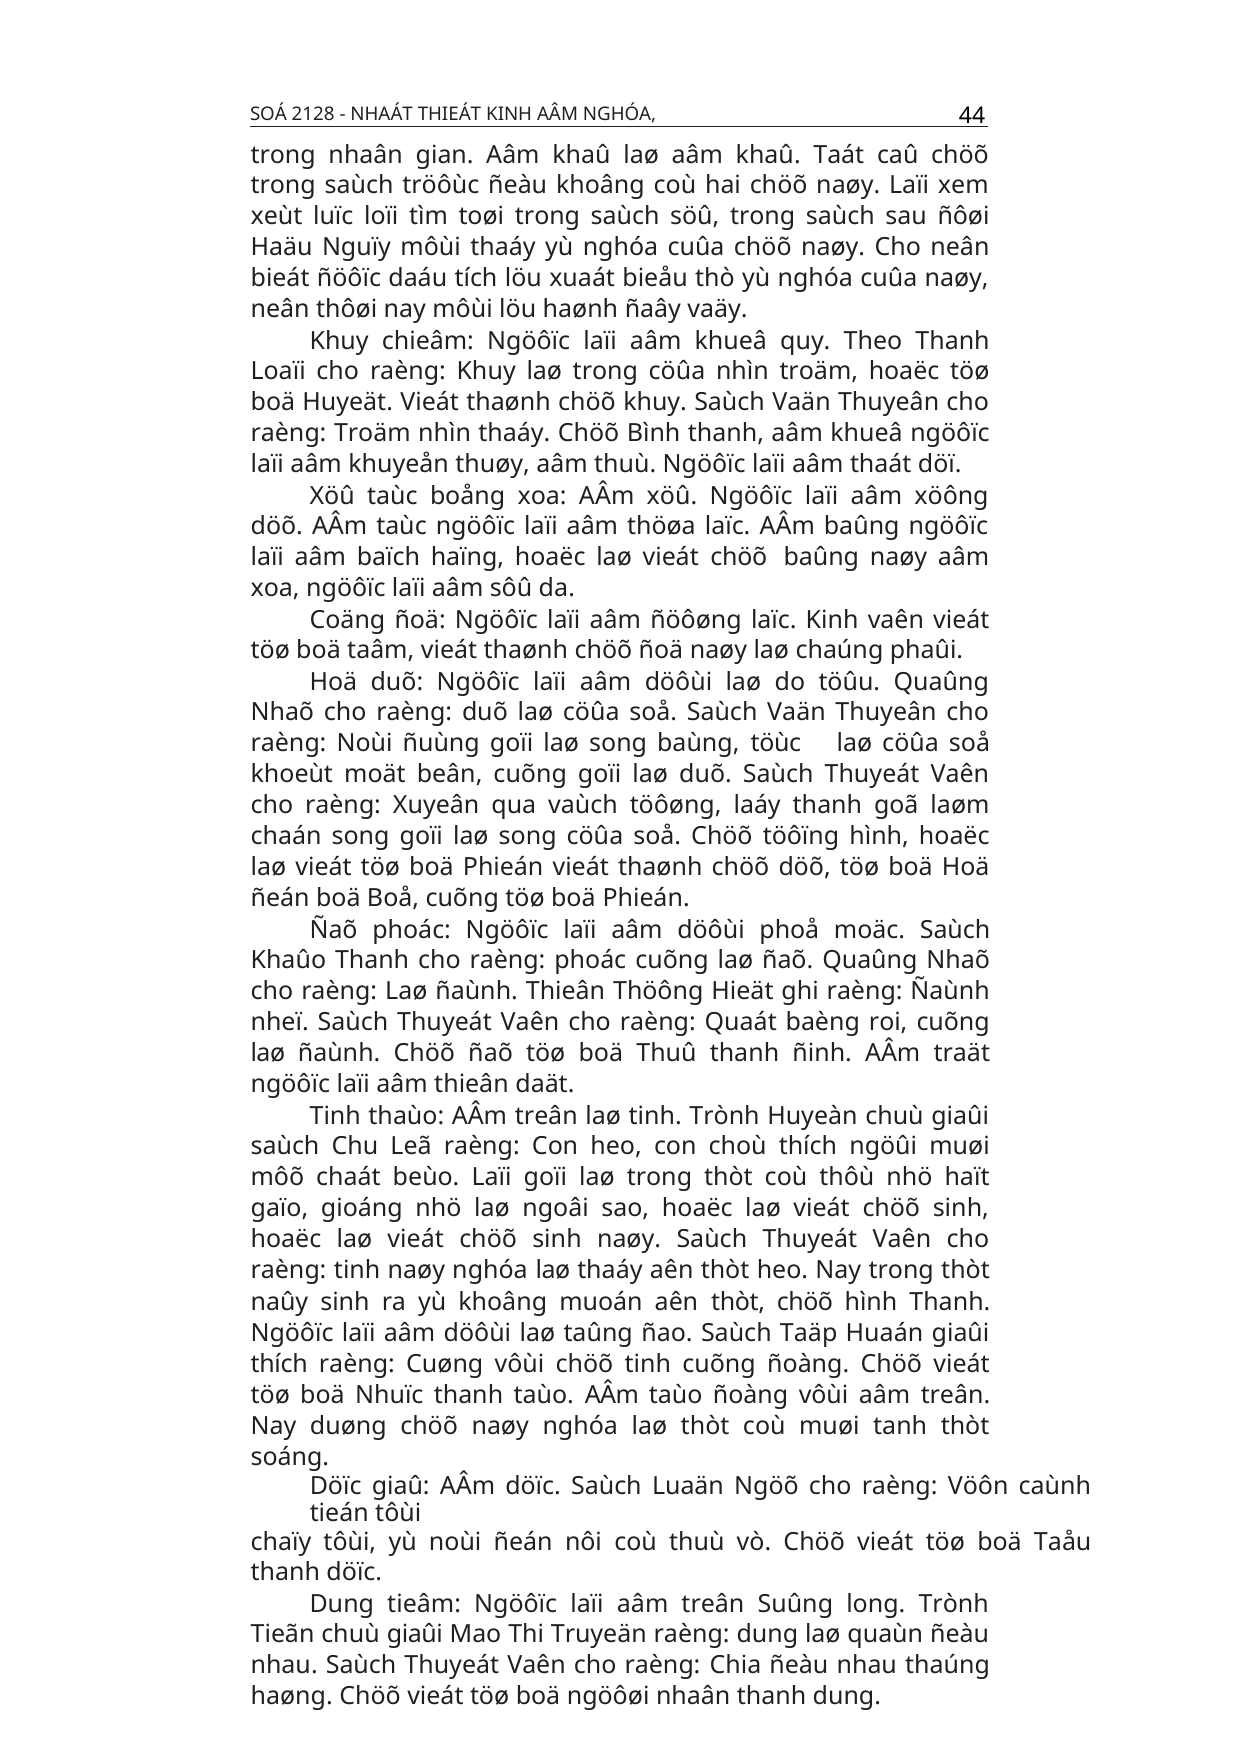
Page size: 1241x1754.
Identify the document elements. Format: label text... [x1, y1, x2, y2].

text trong nhaân gian. Aâm khaû laø aâm khaû. Taát caû chöõ trong saùch tröôùc ñeàu khoâng coù hai chöõ naøy. Laïi xem xeùt luïc loïi tìm toøi trong saùch söû, trong saùch sau ñôøi Haäu Nguïy môùi thaáy yù nghóa cuûa chöõ naøy. Cho neân bieát ñöôïc daáu tích löu xuaát bieåu thò yù nghóa cuûa naøy, neân thôøi nay môùi löu haønh ñaây vaäy. [250, 138, 990, 324]
text Coäng ñoä: Ngöôïc laïi aâm ñöôøng laïc. Kinh vaên vieát töø boä taâm, vieát thaønh chöõ ñoä naøy laø chaúng phaûi. [250, 604, 990, 666]
text Hoä duõ: Ngöôïc laïi aâm döôùi laø do töûu. Quaûng Nhaõ cho raèng: duõ laø cöûa soå. Saùch Vaän Thuyeân cho raèng: Noùi ñuùng goïi laø song baùng, töùc laø cöûa soå khoeùt moät beân, cuõng goïi laø duõ. Saùch Thuyeát Vaên cho raèng: Xuyeân qua vaùch töôøng, laáy thanh goã laøm chaán song goïi laø song cöûa soå. Chöõ töôïng hình, hoaëc laø vieát töø boä Phieán vieát thaønh chöõ döõ, töø boä Hoä ñeán boä Boå, cuõng töø boä Phieán. [250, 666, 990, 914]
text Tinh thaùo: AÂm treân laø tinh. Trònh Huyeàn chuù giaûi saùch Chu Leã raèng: Con heo, con choù thích ngöûi muøi môõ chaát beùo. Laïi goïi laø trong thòt coù thôù nhö haït gaïo, gioáng nhö laø ngoâi sao, hoaëc laø vieát chöõ sinh, hoaëc laø vieát chöõ sinh naøy. Saùch Thuyeát Vaên cho raèng: tinh naøy nghóa laø thaáy aên thòt heo. Nay trong thòt naûy sinh ra yù khoâng muoán aên thòt, chöõ hình Thanh. Ngöôïc laïi aâm döôùi laø taûng ñao. Saùch Taäp Huaán giaûi thích raèng: Cuøng vôùi chöõ tinh cuõng ñoàng. Chöõ vieát töø boä Nhuïc thanh taùo. AÂm taùo ñoàng vôùi aâm treân. Nay duøng chöõ naøy nghóa laø thòt coù muøi tanh thòt soáng. [250, 1100, 990, 1472]
text Xöû taùc boång xoa: AÂm xöû. Ngöôïc laïi aâm xöông döõ. AÂm taùc ngöôïc laïi aâm thöøa laïc. AÂm baûng ngöôïc laïi aâm baïch haïng, hoaëc laø vieát chöõ baûng naøy aâm xoa, ngöôïc laïi aâm sôû da. [250, 480, 989, 604]
text Khuy chieâm: Ngöôïc laïi aâm khueâ quy. Theo Thanh Loaïi cho raèng: Khuy laø trong cöûa nhìn troäm, hoaëc töø boä Huyeät. Vieát thaønh chöõ khuy. Saùch Vaän Thuyeân cho raèng: Troäm nhìn thaáy. Chöõ Bình thanh, aâm khueâ ngöôïc laïi aâm khuyeån thuøy, aâm thuù. Ngöôïc laïi aâm thaát döï. [250, 324, 990, 480]
text Dung tieâm: Ngöôïc laïi aâm treân Suûng long. Trònh Tieãn chuù giaûi Mao Thi Truyeän raèng: dung laø quaùn ñeàu nhau. Saùch Thuyeát Vaên cho raèng: Chia ñeàu nhau thaúng haøng. Chöõ vieát töø boä ngöôøi nhaân thanh dung. [250, 1588, 990, 1712]
text Ñaõ phoác: Ngöôïc laïi aâm döôùi phoå moäc. Saùch Khaûo Thanh cho raèng: phoác cuõng laø ñaõ. Quaûng Nhaõ cho raèng: Laø ñaùnh. Thieân Thöông Hieät ghi raèng: Ñaùnh nheï. Saùch Thuyeát Vaên cho raèng: Quaát baèng roi, cuõng laø ñaùnh. Chöõ ñaõ töø boä Thuû thanh ñinh. AÂm traät ngöôïc laïi aâm thieân daät. [250, 914, 990, 1100]
text chaïy tôùi, yù noùi ñeán nôi coù thuù vò. Chöõ vieát töø boä Taåu thanh döïc. [250, 1527, 1092, 1587]
text Döïc giaû: AÂm döïc. Saùch Luaän Ngöõ cho raèng: Vöôn caùnh tieán tôùi [309, 1472, 1092, 1527]
